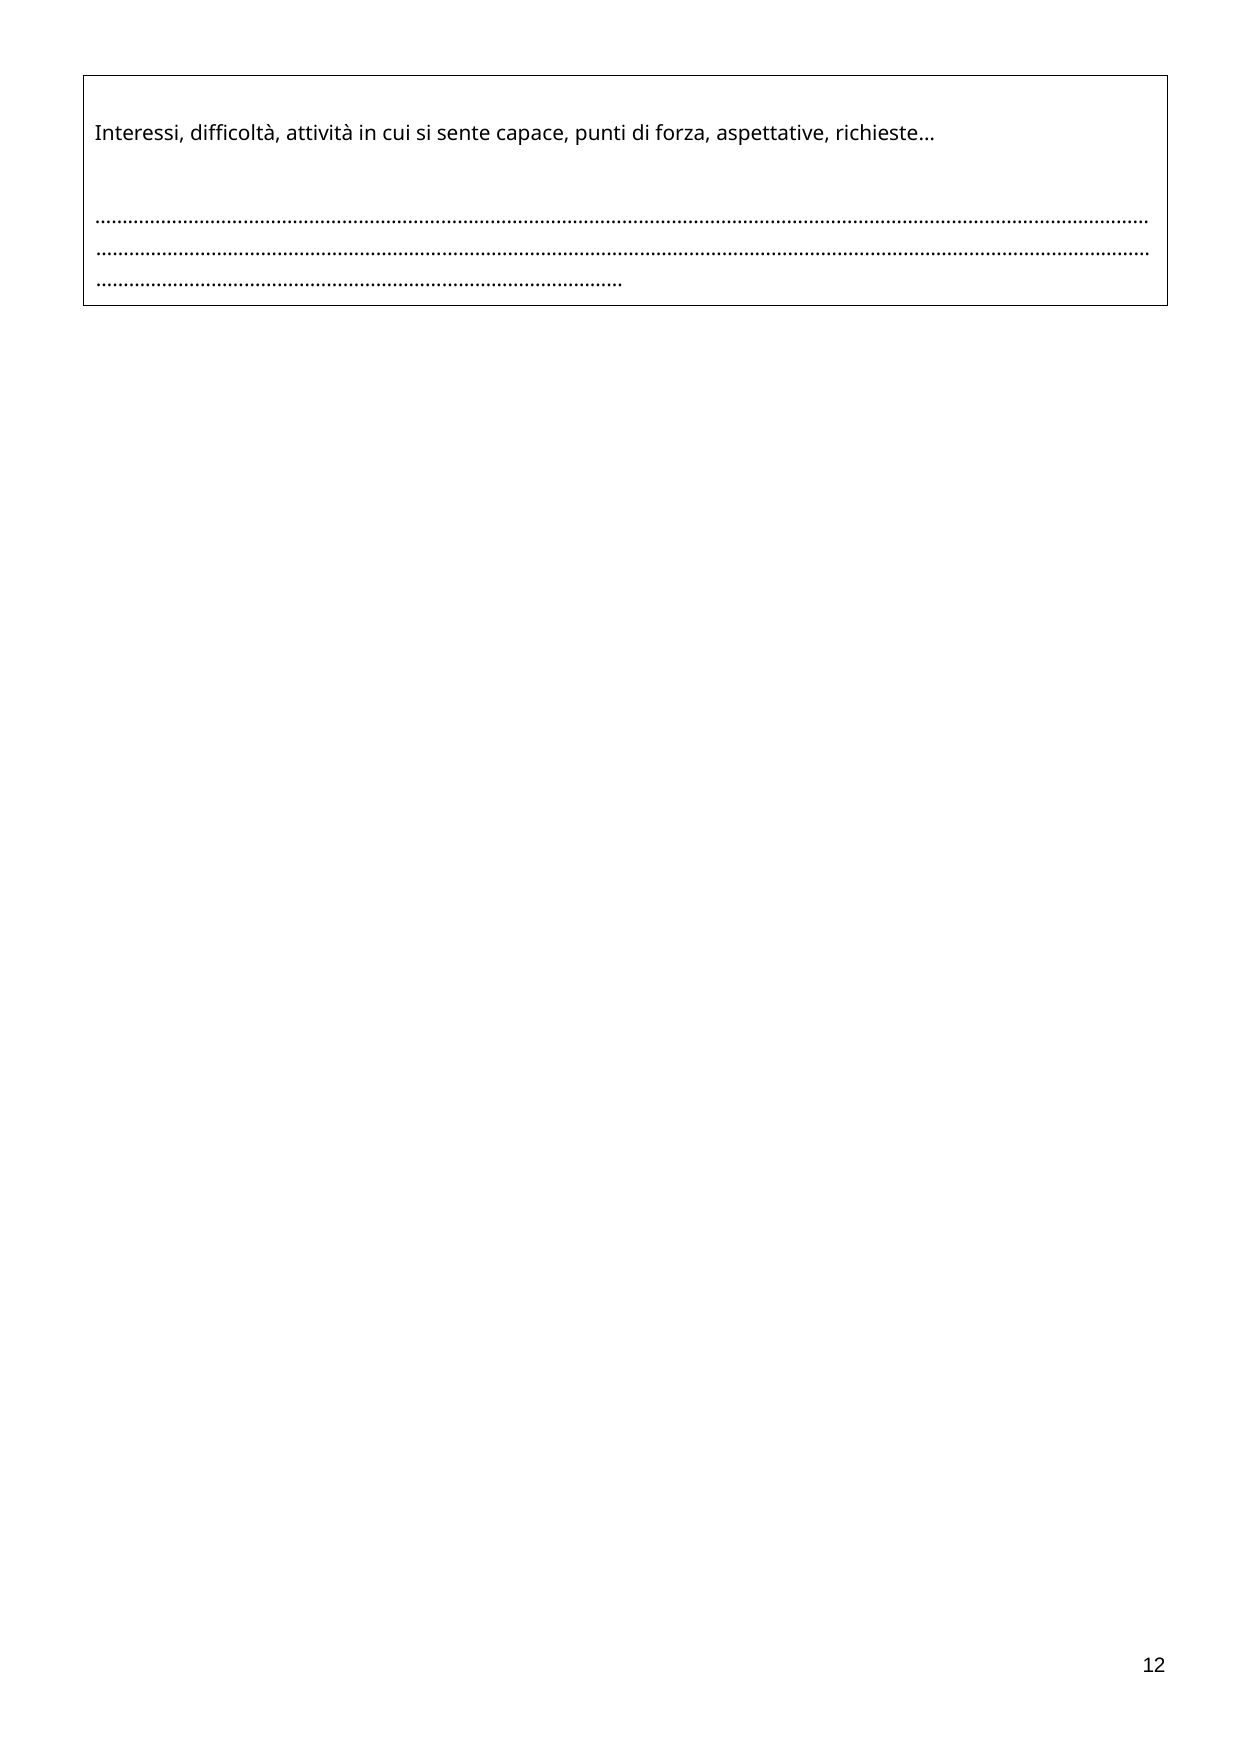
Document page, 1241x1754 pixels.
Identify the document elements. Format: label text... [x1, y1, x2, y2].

table_cell Interessi, difficoltà, attività in cui si sente capace, punti di forza, aspettative, richieste… ………………………………………………………………………………………………………………………………………………………………………………………………………………………………………………………………………………………………………………………………………………………………………………………………………………………………………… [84, 76, 1167, 305]
